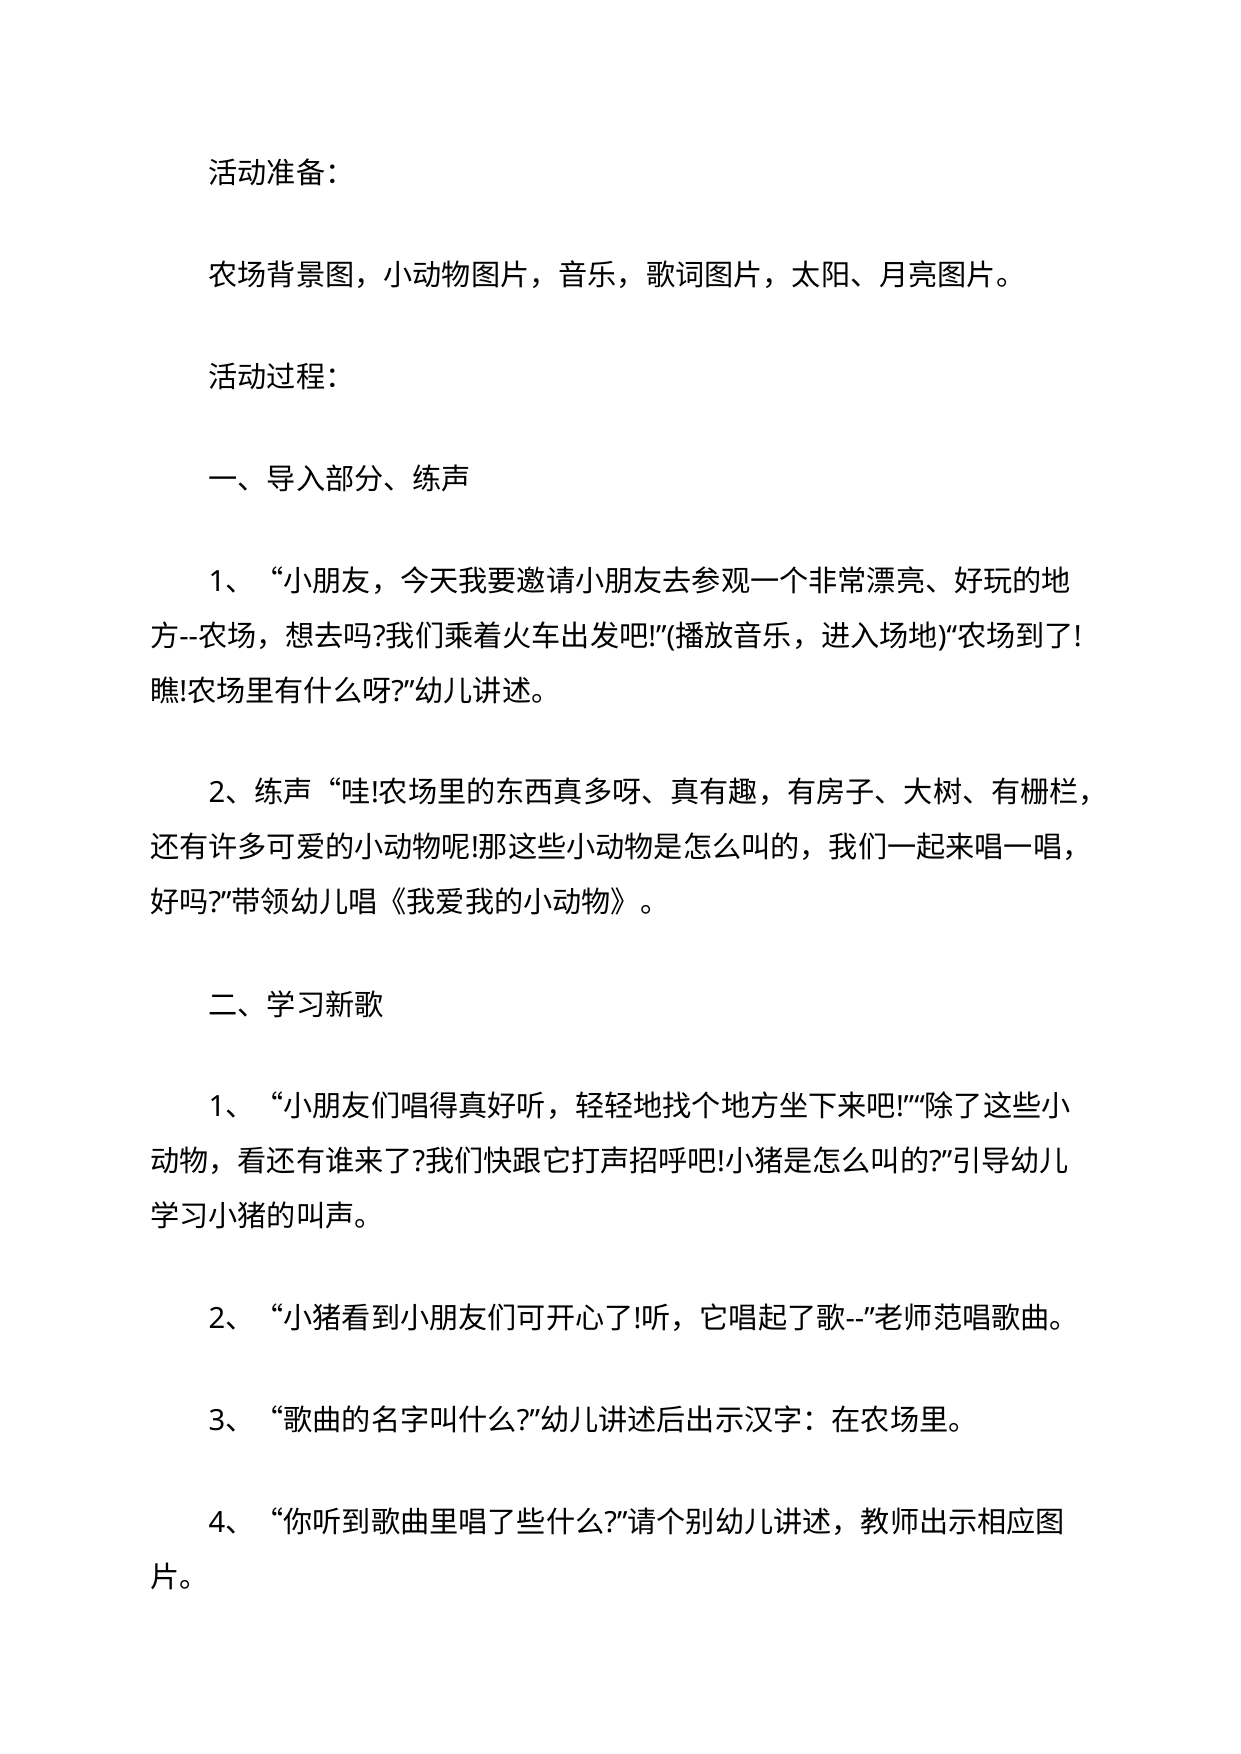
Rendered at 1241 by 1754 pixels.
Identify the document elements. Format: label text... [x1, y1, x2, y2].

text 2、“小猪看到小朋友们可开心了!听，它唱起了歌--”老师范唱歌曲。 [150, 1294, 1090, 1337]
text 二、学习新歌 [150, 981, 1090, 1023]
text 4、“你听到歌曲里唱了些什么?”请个别幼儿讲述，教师出示相应图片。 [150, 1498, 1090, 1596]
text 1、“小朋友，今天我要邀请小朋友去参观一个非常漂亮、好玩的地方--农场，想去吗?我们乘着火车出发吧!”(播放音乐，进入场地)“农场到了!瞧!农场里有什么呀?”幼儿讲述。 [150, 557, 1090, 709]
text 农场背景图，小动物图片，音乐，歌词图片，太阳、月亮图片。 [150, 252, 1090, 294]
text 3、“歌曲的名字叫什么?”幼儿讲述后出示汉字：在农场里。 [150, 1397, 1090, 1439]
text 1、“小朋友们唱得真好听，轻轻地找个地方坐下来吧!”“除了这些小动物，看还有谁来了?我们快跟它打声招呼吧!小猪是怎么叫的?”引导幼儿学习小猪的叫声。 [150, 1083, 1090, 1235]
text 活动过程： [150, 353, 1090, 396]
text 活动准备： [150, 150, 1090, 192]
text 一、导入部分、练声 [150, 455, 1090, 498]
text 2、练声“哇!农场里的东西真多呀、真有趣，有房子、大树、有栅栏，还有许多可爱的小动物呢!那这些小动物是怎么叫的，我们一起来唱一唱，好吗?”带领幼儿唱《我爱我的小动物》。 [150, 769, 1090, 921]
